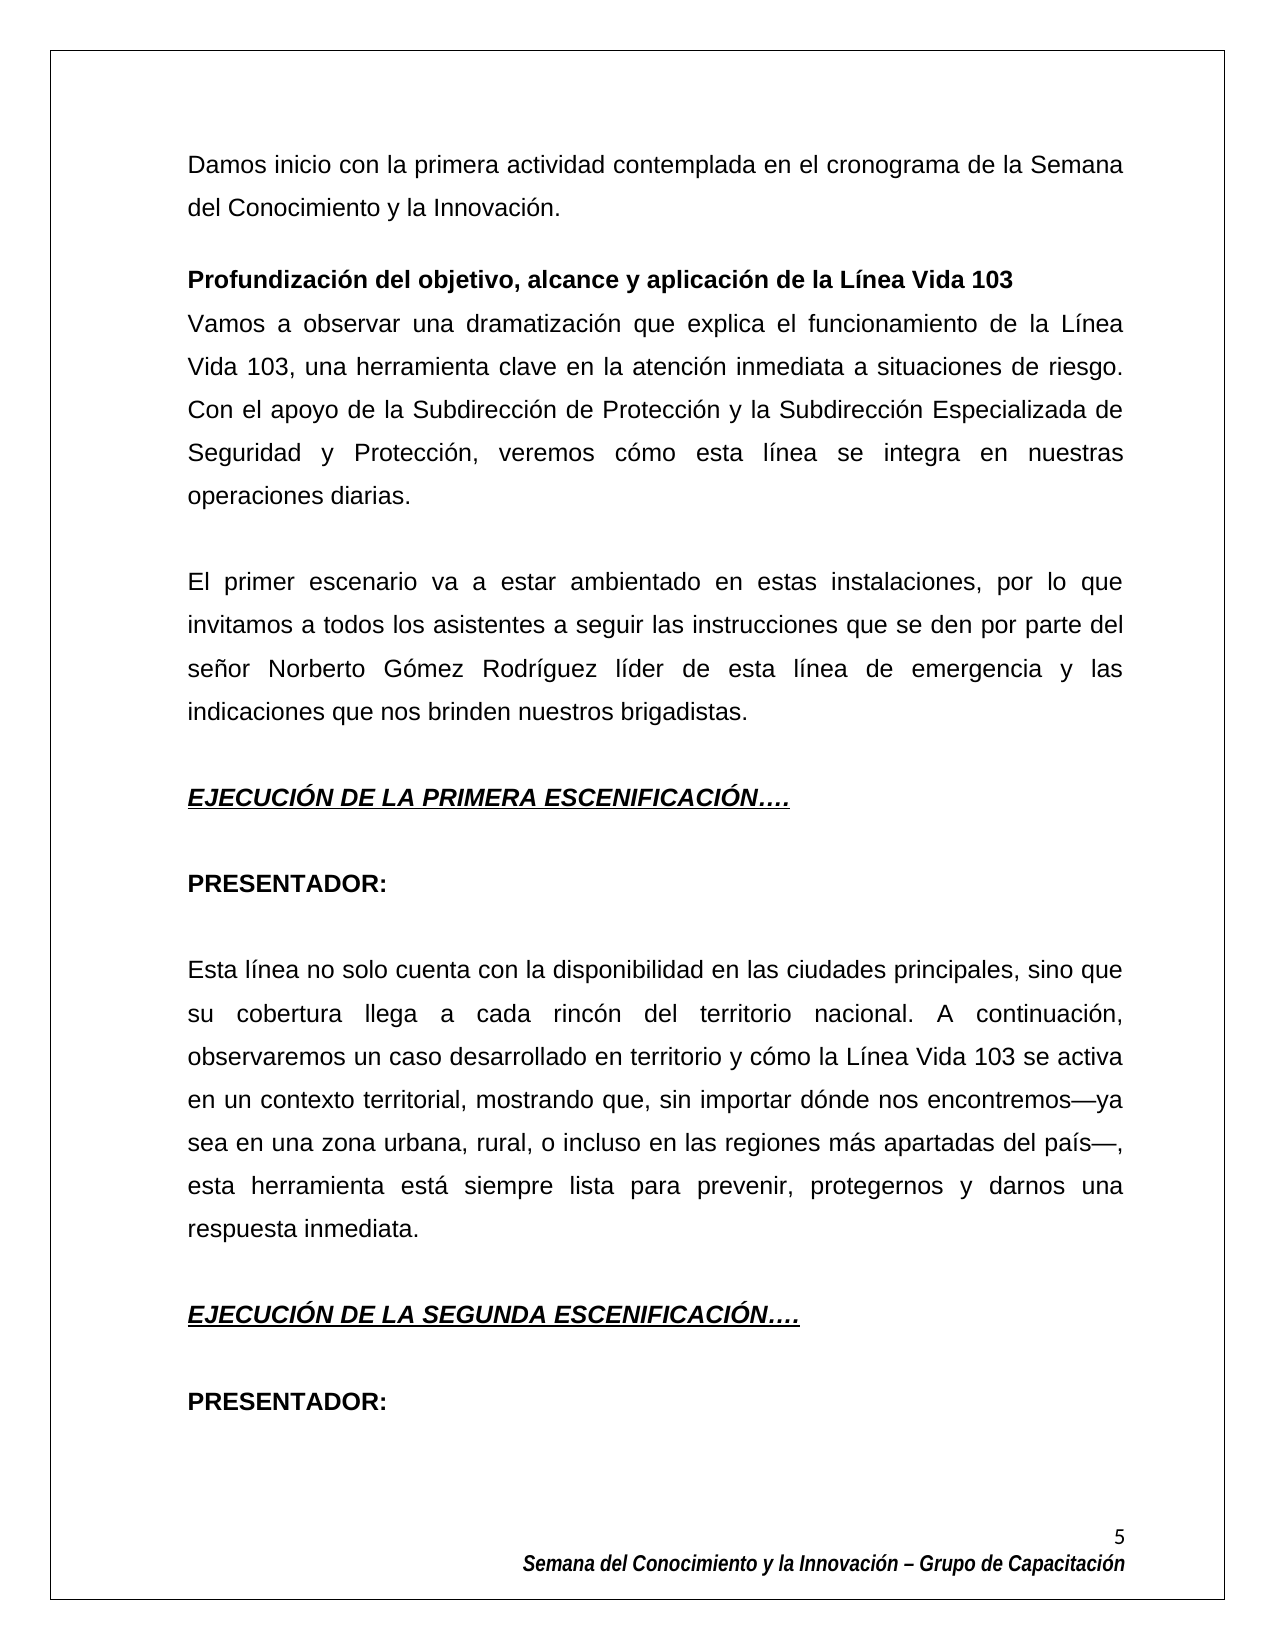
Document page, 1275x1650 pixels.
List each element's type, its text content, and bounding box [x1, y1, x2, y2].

text PRESENTADOR: [187, 869, 1125, 898]
text Esta línea no solo cuenta con la disponibilidad en las ciudades principales, sino que su cobertura llega a cada rincón del territorio nacional. A continuación, observaremos un caso desarrollado en territorio y cómo la Línea Vida 103 se activa en un contexto territorial, mostrando que, sin importar dónde nos encontremos—ya sea en una zona urbana, rural, o incluso en las regiones más apartadas del país—, esta herramienta está siempre lista para prevenir, protegernos y darnos una respuesta inmediata. [187, 955, 1125, 1243]
text EJECUCIÓN DE LA SEGUNDA ESCENIFICACIÓN…. [187, 1300, 1125, 1329]
text El primer escenario va a estar ambientado en estas instalaciones, por lo que invitamos a todos los asistentes a seguir las instrucciones que se den por parte del señor Norberto Gómez Rodríguez líder de esta línea de emergencia y las indicaciones que nos brinden nuestros brigadistas. [187, 567, 1125, 725]
text EJECUCIÓN DE LA PRIMERA ESCENIFICACIÓN…. [187, 783, 1125, 812]
text Damos inicio con la primera actividad contemplada en el cronograma de la Semana del Conocimiento y la Innovación. [187, 150, 1125, 222]
text Vamos a observar una dramatización que explica el funcionamiento de la Línea Vida 103, una herramienta clave en la atención inmediata a situaciones de riesgo. Con el apoyo de la Subdirección de Protección y la Subdirección Especializada de Seguridad y Protección, veremos cómo esta línea se integra en nuestras operaciones diarias. [187, 308, 1125, 510]
text Profundización del objetivo, alcance y aplicación de la Línea Vida 103 [187, 265, 1125, 294]
text PRESENTADOR: [187, 1387, 1125, 1415]
